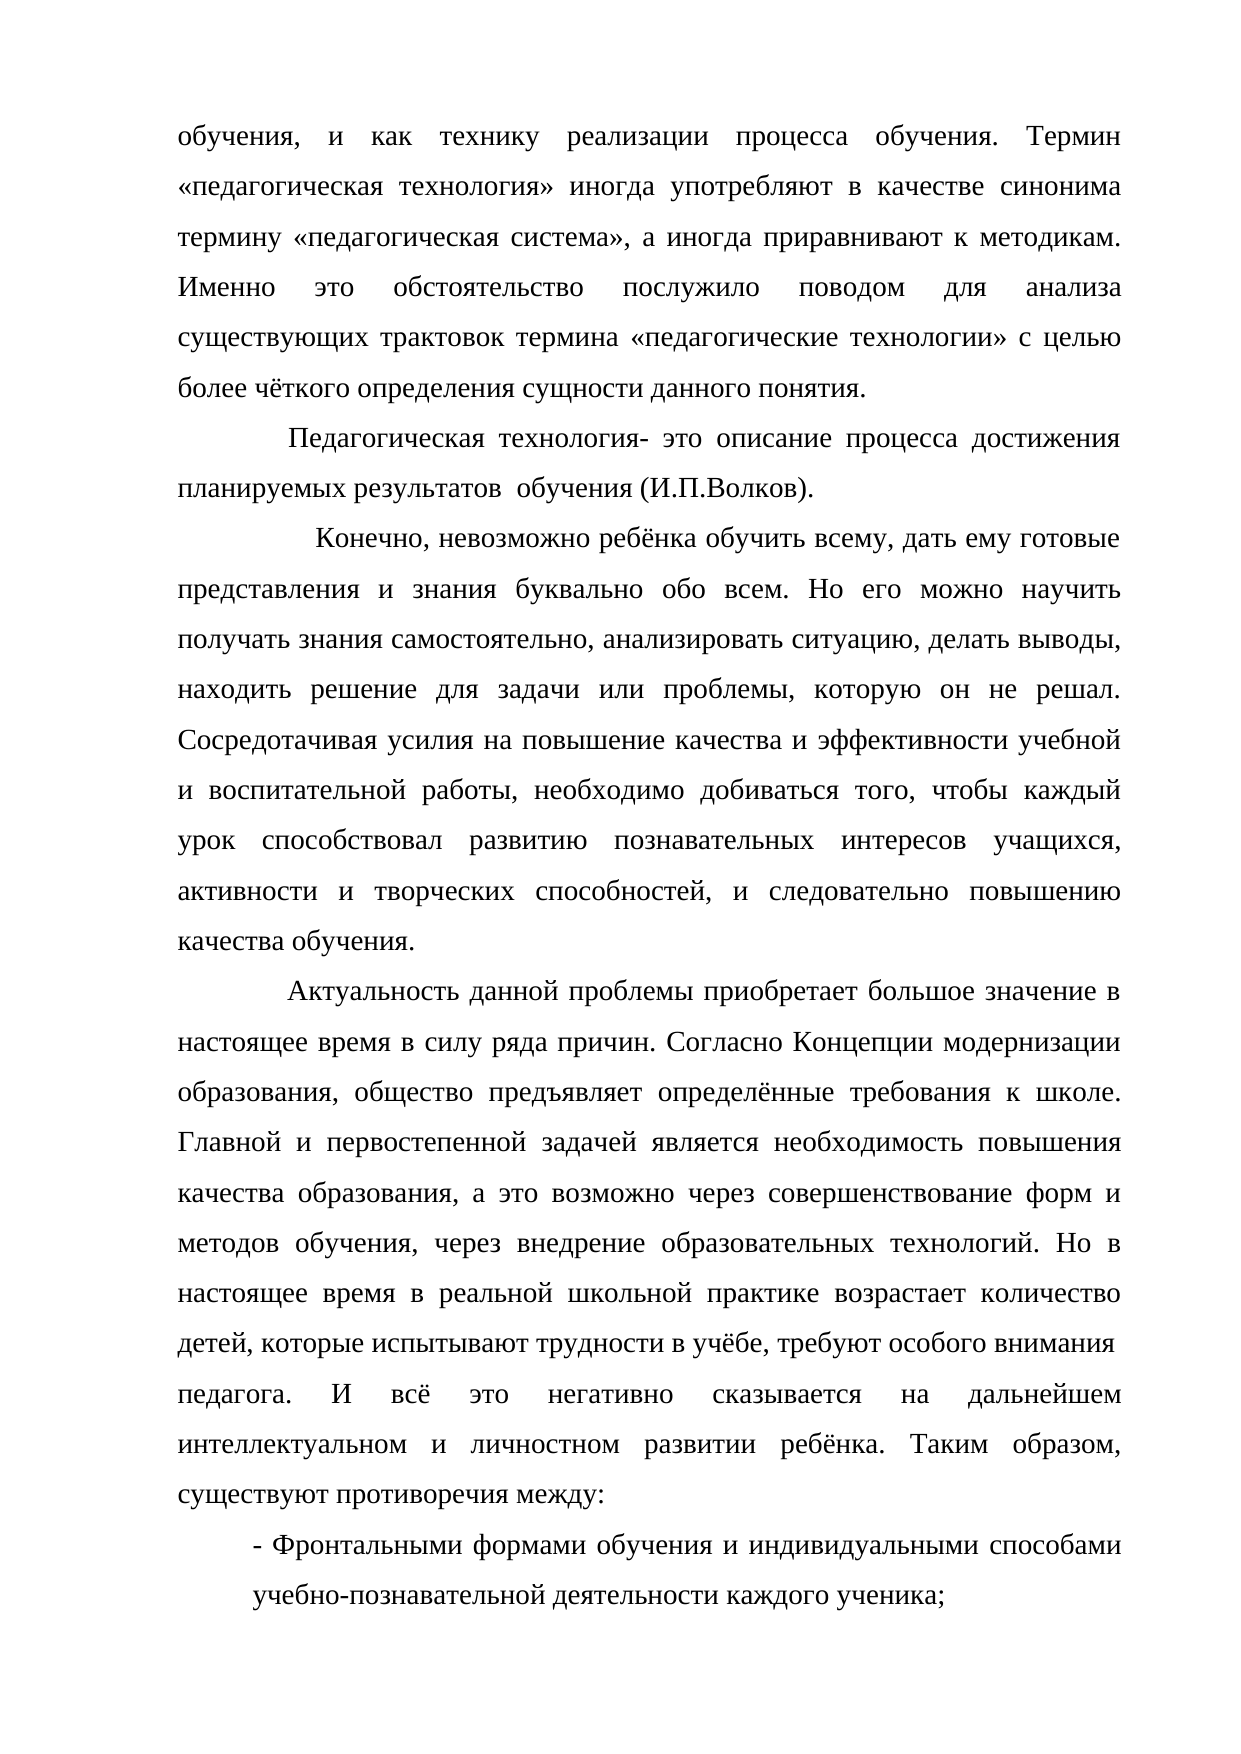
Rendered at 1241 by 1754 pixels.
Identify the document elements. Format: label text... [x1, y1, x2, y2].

text Актуальность данной проблемы приобретает большое значение в настоящее время в силу ряда причин. Согласно Концепции модернизации образования, общество предъявляет определённые требования к школе. Главной и первостепенной задачей является необходимость повышения качества образования, а это возможно через совершенствование форм и методов обучения, через внедрение образовательных технологий. Но в настоящее время в реальной школьной практике возрастает количество детей, которые испытывают трудности в учёбе, требуют особого внимания [177, 973, 1122, 1359]
text педагога. И всё это негативно сказывается на дальнейшем интеллектуальном и личностном развитии ребёнка. Таким образом, существуют противоречия между: [177, 1376, 1122, 1510]
list Педагогическая технология- это описание процесса достижения планируемых результатов обучения (И.П.Волков). [177, 420, 1122, 504]
list - Фронтальными формами обучения и индивидуальными способами учебно-познавательной деятельности каждого ученика; [252, 1527, 1122, 1611]
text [177, 118, 1122, 403]
text Конечно, невозможно ребёнка обучить всему, дать ему готовые представления и знания буквально обо всем. Но его можно научить получать знания самостоятельно, анализировать ситуацию, делать выводы, находить решение для задачи или проблемы, которую он не решал. Сосредотачивая усилия на повышение качества и эффективности учебной и воспитательной работы, необходимо добиваться того, чтобы каждый урок способствовал развитию познавательных интересов учащихся, активности и творческих способностей, и следовательно повышению качества обучения. [177, 521, 1122, 957]
